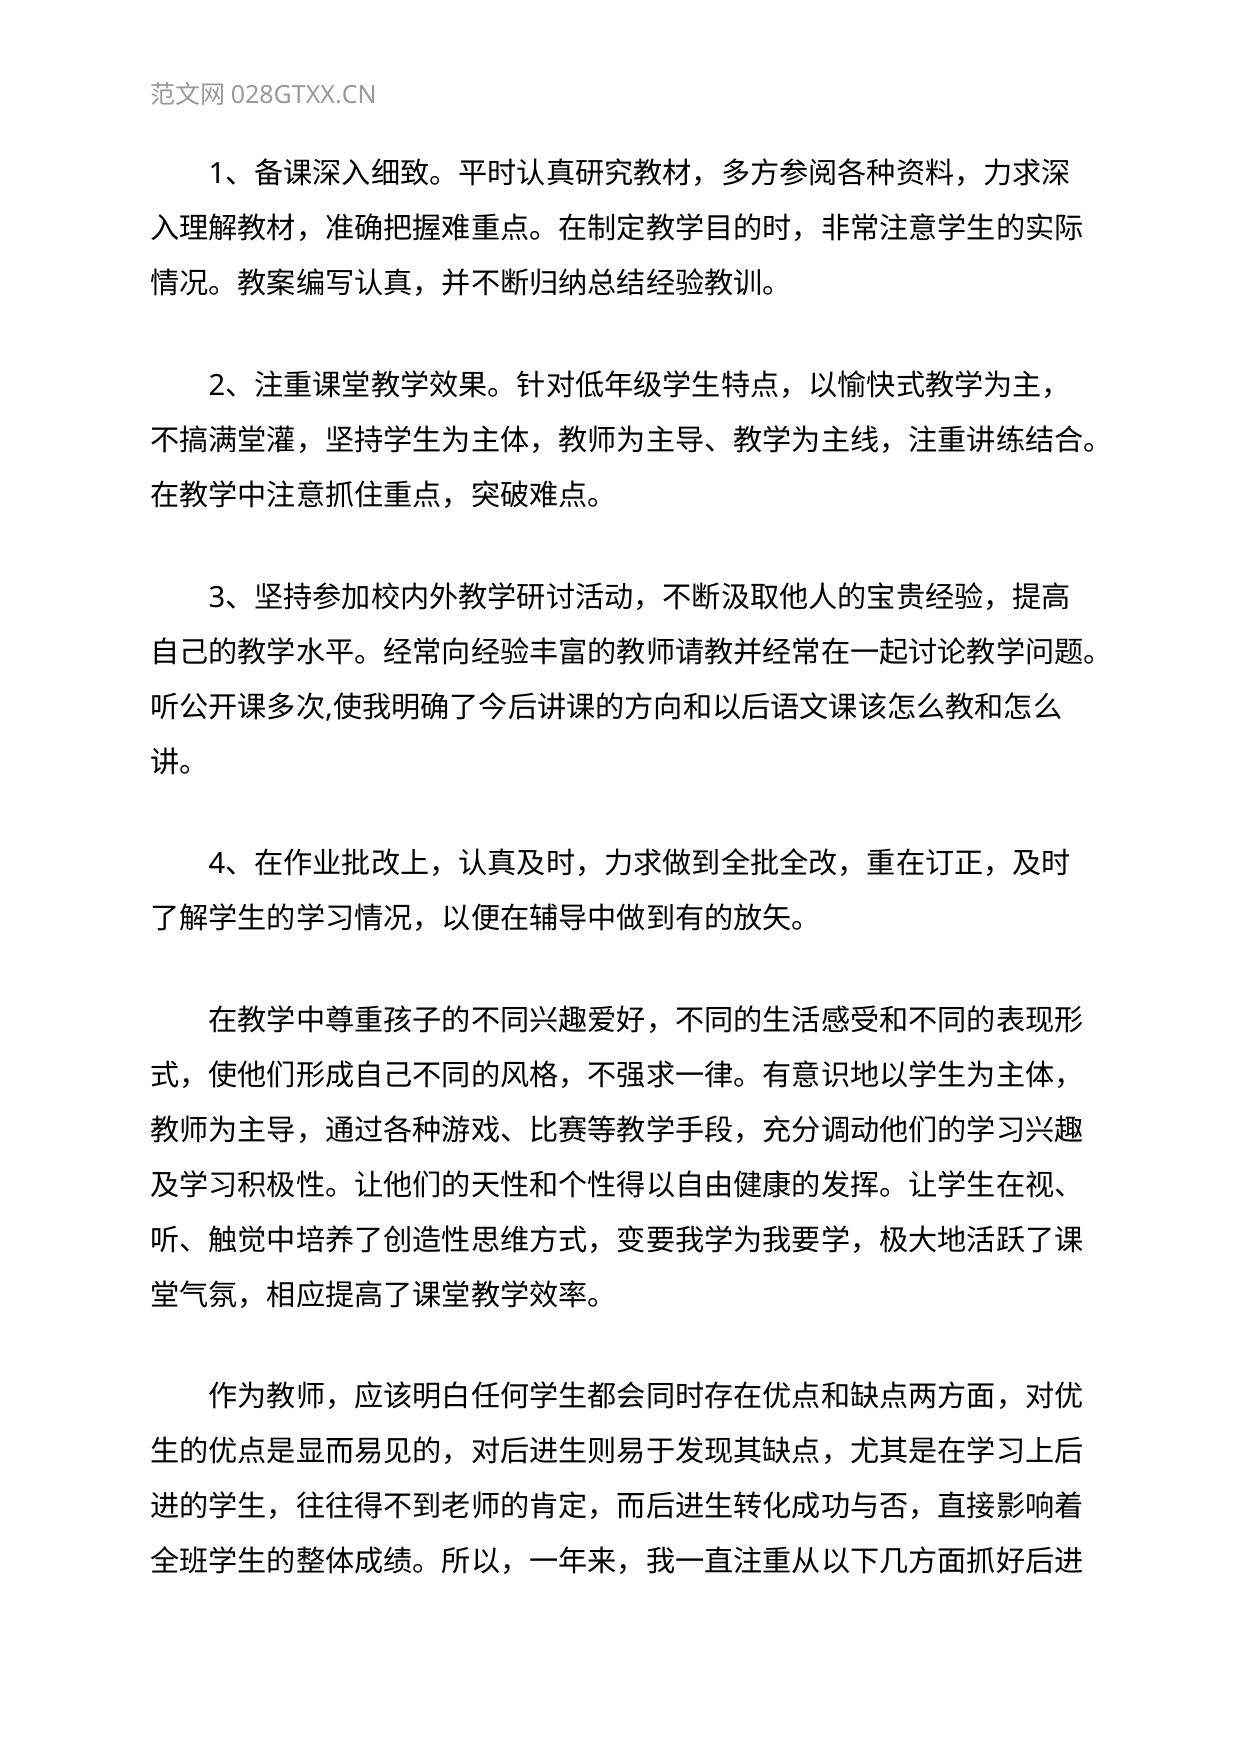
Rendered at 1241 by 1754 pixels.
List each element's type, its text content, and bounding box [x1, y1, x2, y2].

text 3、坚持参加校内外教学研讨活动，不断汲取他人的宝贵经验，提高自己的教学水平。经常向经验丰富的教师请教并经常在一起讨论教学问题。听公开课多次,使我明确了今后讲课的方向和以后语文课该怎么教和怎么讲。 [150, 573, 1090, 781]
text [150, 1373, 1090, 1580]
text 4、在作业批改上，认真及时，力求做到全批全改，重在订正，及时了解学生的学习情况，以便在辅导中做到有的放矢。 [150, 840, 1090, 937]
text 1、备课深入细致。平时认真研究教材，多方参阅各种资料，力求深入理解教材，准确把握难重点。在制定教学目的时，非常注意学生的实际情况。教案编写认真，并不断归纳总结经验教训。 [150, 150, 1090, 302]
text 2、注重课堂教学效果。针对低年级学生特点，以愉快式教学为主，不搞满堂灌，坚持学生为主体，教师为主导、教学为主线，注重讲练结合。在教学中注意抓住重点，突破难点。 [150, 362, 1090, 514]
text 在教学中尊重孩子的不同兴趣爱好，不同的生活感受和不同的表现形式，使他们形成自己不同的风格，不强求一律。有意识地以学生为主体，教师为主导，通过各种游戏、比赛等教学手段，充分调动他们的学习兴趣及学习积极性。让他们的天性和个性得以自由健康的发挥。让学生在视、听、触觉中培养了创造性思维方式，变要我学为我要学，极大地活跃了课堂气氛，相应提高了课堂教学效率。 [150, 997, 1090, 1313]
